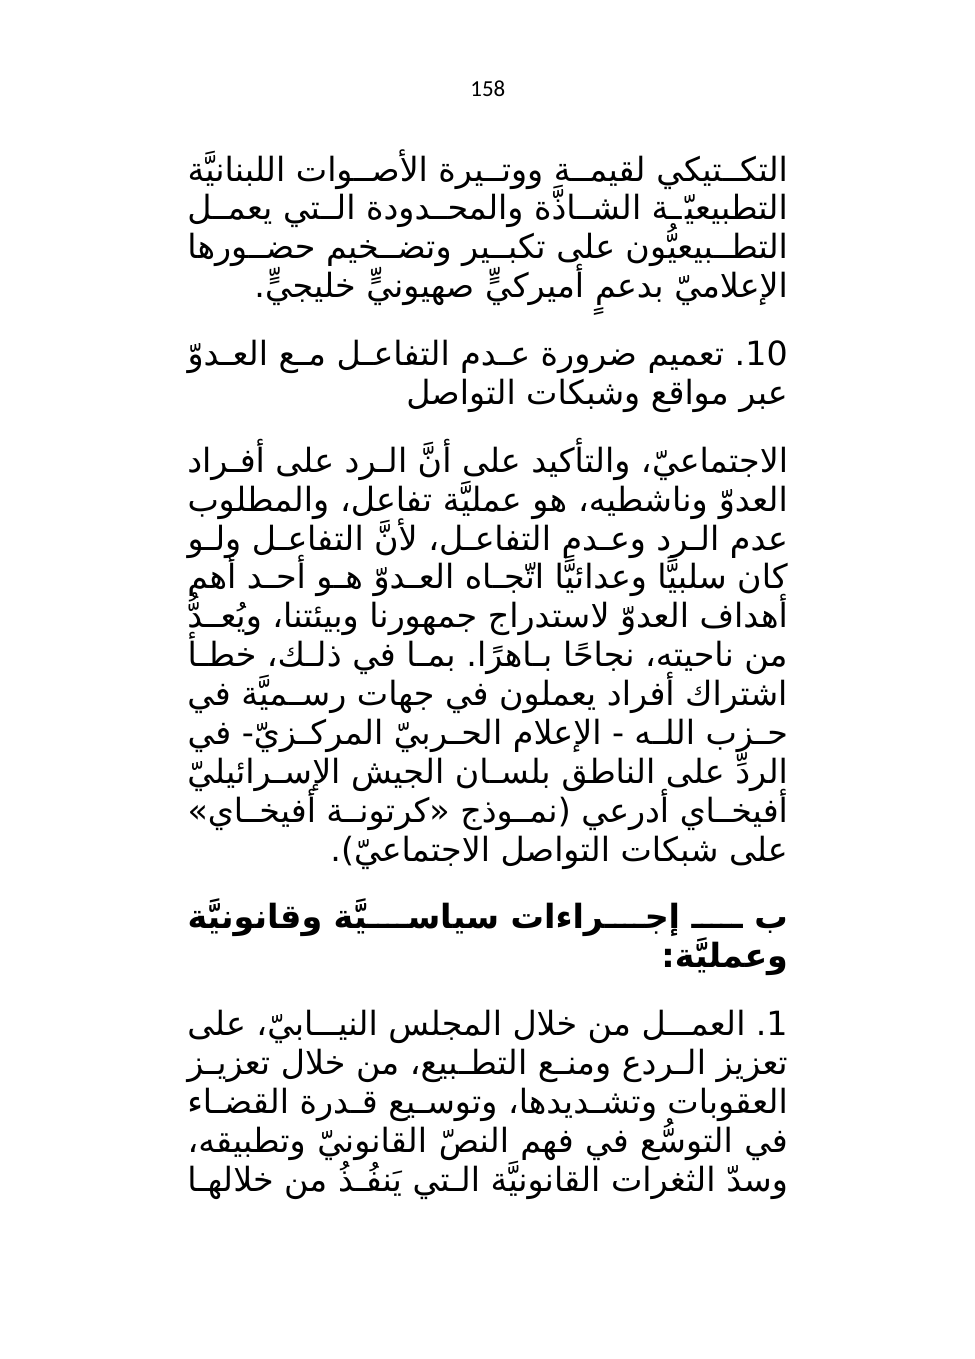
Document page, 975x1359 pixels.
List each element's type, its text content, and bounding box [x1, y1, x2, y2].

text 10. تعميم ضرورة عدم التفاعل مع العدوّ عبر مواقع وشبكات التواصل [187, 334, 788, 412]
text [187, 1005, 788, 1199]
text ب ـ إجراءات سياسيَّة وقانونيَّة وعمليَّة: [187, 898, 788, 976]
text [187, 150, 788, 305]
text الاجتماعيّ، والتأكيد على أنَّ الرد على أفراد العدوّ وناشطيه، هو عمليَّة تفاعل، والمطلوب عدم الرد وعدم التفاعل، لأنَّ التفاعل ولو كان سلبيًّا وعدائيًّا اتّجاه العدوّ هو أحد أهم أهداف العدوّ لاستدراج جمهورنا وبيئتنا، ويُعدُّ من ناحيته، نجاحًا باهرًا. بما في ذلك، خطأ اشتراك أفراد يعملون في جهات رسميَّة في حزب الله - الإعلام الحربيّ المركزيّ- في الردِّ على الناطق بلسان الجيش الإسرائيليّ أفيخاي أدرعي (نموذج «كرتونة أفيخاي» على شبكات التواصل الاجتماعيّ). [187, 441, 788, 869]
